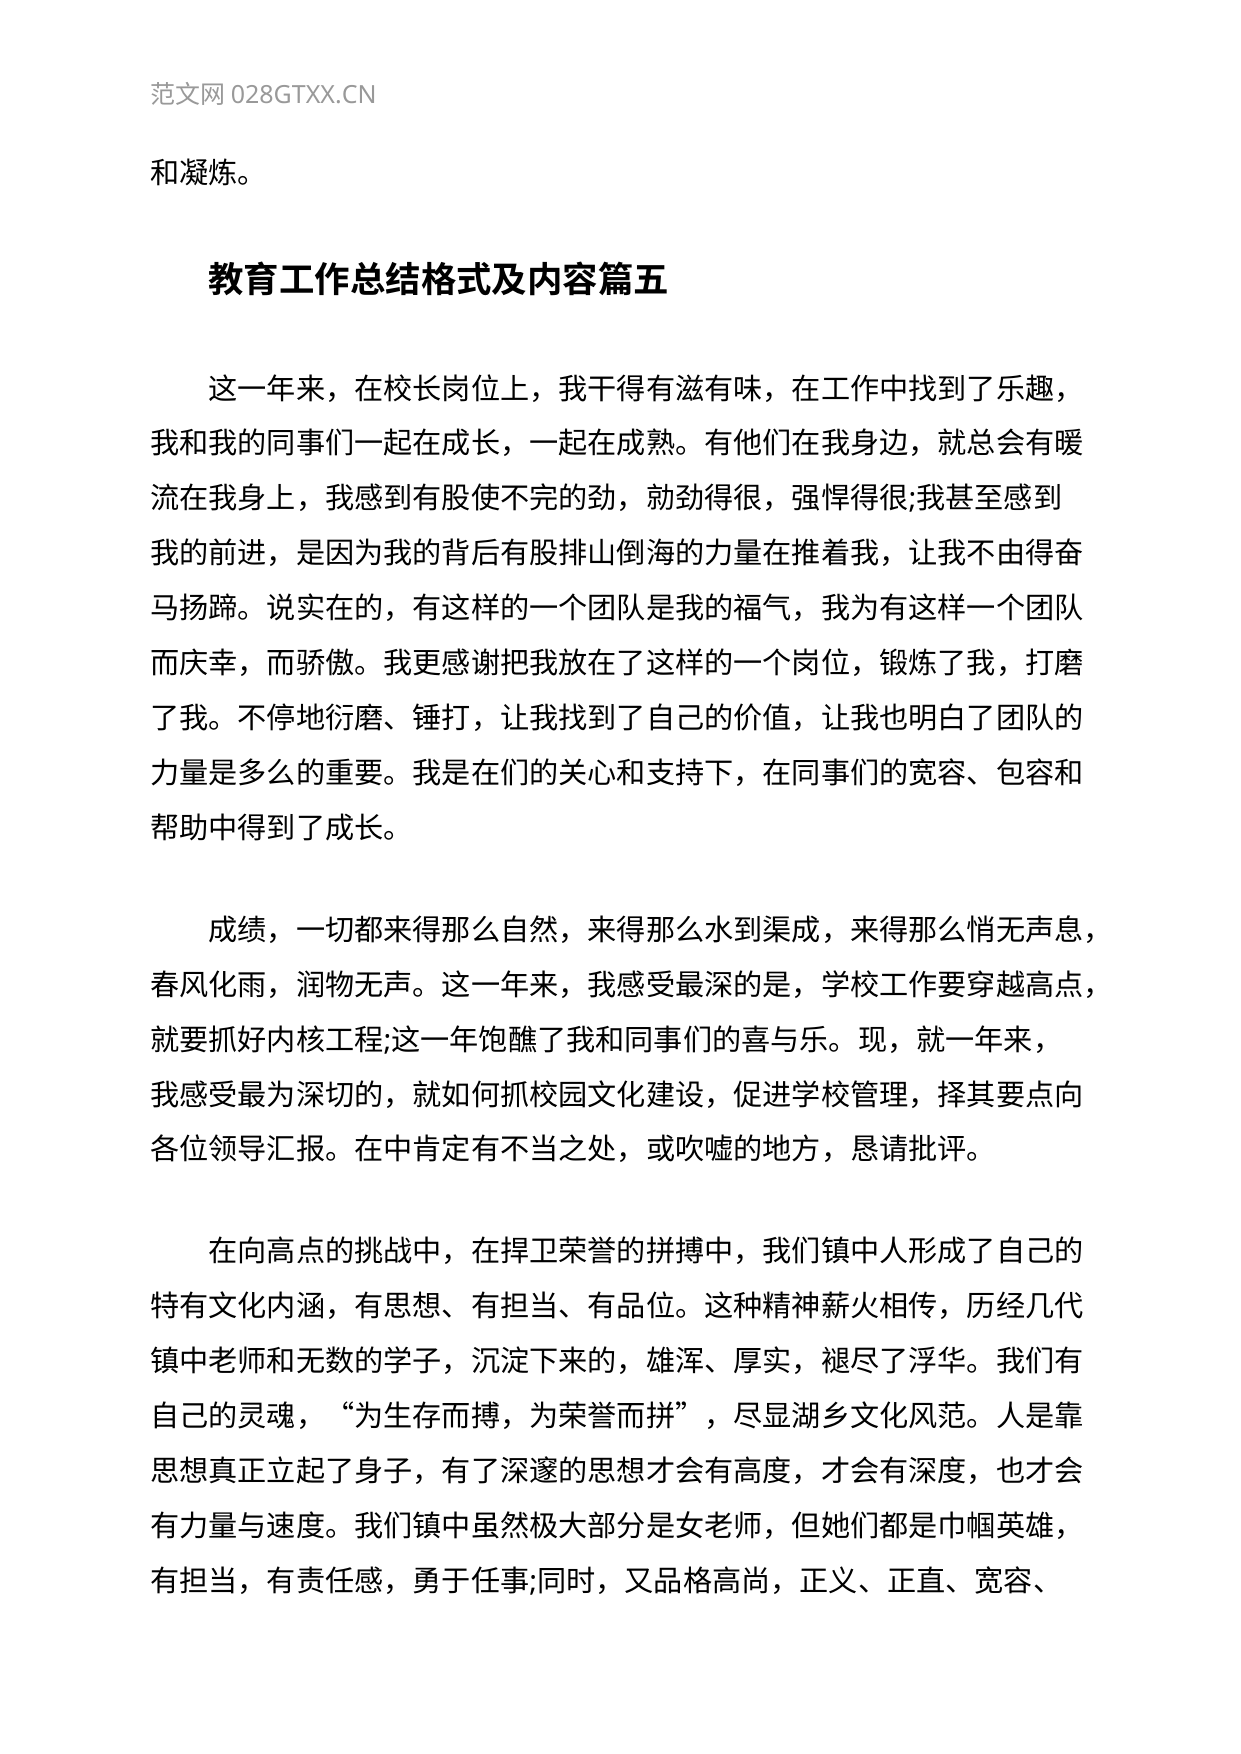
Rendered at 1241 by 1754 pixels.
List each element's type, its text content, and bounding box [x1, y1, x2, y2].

text 教育工作总结格式及内容篇五 [150, 252, 1090, 303]
text 这一年来，在校长岗位上，我干得有滋有味，在工作中找到了乐趣，我和我的同事们一起在成长，一起在成熟。有他们在我身边，就总会有暖流在我身上，我感到有股使不完的劲，勍劲得很，强悍得很;我甚至感到我的前进，是因为我的背后有股排山倒海的力量在推着我，让我不由得奋马扬蹄。说实在的，有这样的一个团队是我的福气，我为有这样一个团队而庆幸，而骄傲。我更感谢把我放在了这样的一个岗位，锻炼了我，打磨了我。不停地衍磨、锤打，让我找到了自己的价值，让我也明白了团队的力量是多么的重要。我是在们的关心和支持下，在同事们的宽容、包容和帮助中得到了成长。 [150, 365, 1090, 847]
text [150, 150, 1090, 192]
text 成绩，一切都来得那么自然，来得那么水到渠成，来得那么悄无声息，春风化雨，润物无声。这一年来，我感受最深的是，学校工作要穿越高点，就要抓好内核工程;这一年饱醮了我和同事们的喜与乐。现，就一年来，我感受最为深切的，就如何抓校园文化建设，促进学校管理，择其要点向各位领导汇报。在中肯定有不当之处，或吹嘘的地方，恳请批评。 [150, 906, 1090, 1168]
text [150, 1228, 1090, 1599]
